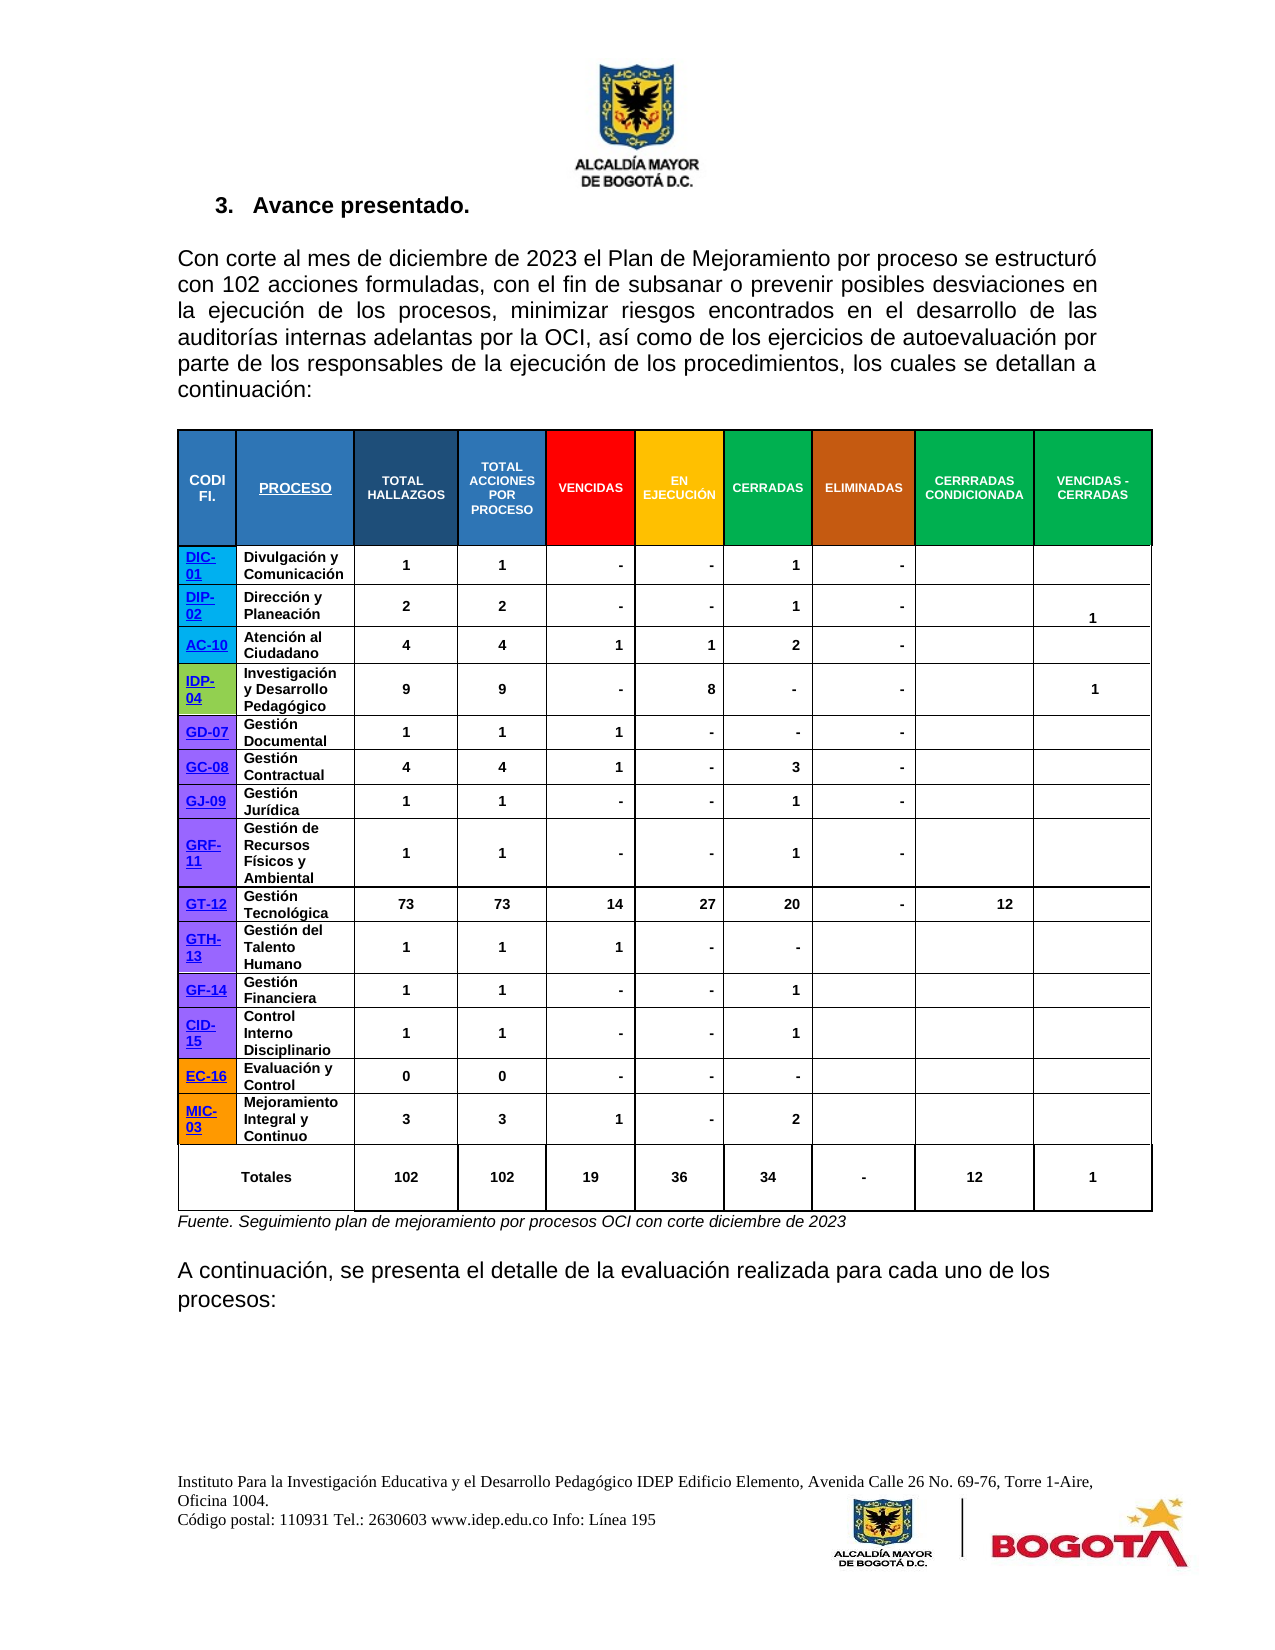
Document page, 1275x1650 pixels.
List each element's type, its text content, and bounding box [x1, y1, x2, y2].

table_cell 3 [724, 750, 812, 784]
text Con corte al mes de diciembre de 2023 el Plan de Mejoramiento por proceso se estructuró con 102 acciones formuladas, con el fin de subsanar o prevenir posibles desviaciones en la ejecución de los procesos, minimizar riesgos encontrados en el desarrollo de las auditorías internas adelantas por la OCI, así como de los ejercicios de autoevaluación por parte de los responsables de la ejecución de los procedimientos, los cuales se detallan a continuación: [177, 244, 1098, 403]
table_cell 12 [916, 1145, 1033, 1210]
table_cell 73 [355, 888, 457, 921]
table_header TOTAL HALLAZGOS [355, 431, 457, 545]
table_cell GTH-13 [179, 922, 236, 972]
table_cell [1034, 784, 1151, 818]
table_cell - [636, 716, 723, 749]
table_cell IDP-04 [179, 664, 236, 714]
table_cell 1 [355, 716, 457, 749]
table_cell - [636, 819, 723, 886]
table_cell 1 [636, 627, 723, 663]
table_cell [1034, 715, 1151, 749]
table_cell GRF-11 [179, 819, 236, 886]
table_cell Gestión Financiera [237, 974, 354, 1007]
table_cell 1 [1034, 584, 1151, 626]
table_cell [1034, 1007, 1151, 1058]
table_cell Dirección y Planeación [237, 585, 354, 626]
table_cell 4 [458, 750, 546, 784]
table_cell 4 [355, 627, 457, 663]
table_cell - [547, 585, 634, 626]
table_cell 102 [459, 1145, 545, 1210]
table_cell 3 [458, 1094, 546, 1144]
table_cell [916, 716, 1033, 749]
table_cell 1 [458, 1008, 546, 1058]
table_cell - [636, 1008, 723, 1058]
table_cell Divulgación y Comunicación [237, 546, 354, 584]
table_cell - [636, 585, 723, 626]
table_cell [916, 627, 1033, 663]
table_cell 9 [458, 664, 546, 714]
table_cell - [636, 750, 723, 784]
table_cell - [547, 785, 634, 818]
table_cell 12 [916, 888, 1033, 921]
table_cell 102 [355, 1145, 457, 1210]
table_cell 1 [724, 546, 812, 584]
table_cell [1034, 626, 1151, 663]
table_cell - [636, 1094, 723, 1144]
picture [815, 1488, 1207, 1576]
table_cell [813, 1094, 915, 1144]
table_cell 1 [458, 546, 546, 584]
table_cell [1034, 1093, 1151, 1144]
table_cell GC-08 [179, 750, 236, 784]
table_cell [916, 1008, 1033, 1058]
table_header CERRADAS [725, 431, 811, 545]
table_cell - [724, 664, 812, 714]
table_cell AC-10 [179, 627, 236, 663]
text A continuación, se presenta el detalle de la evaluación realizada para cada uno de los procesos: [177, 1257, 1098, 1312]
table_cell 1 [1035, 1144, 1151, 1210]
table_cell DIP-02 [179, 585, 236, 626]
table_cell - [547, 1008, 634, 1058]
table_cell MIC-03 [179, 1094, 236, 1144]
table_cell 1 [458, 716, 546, 749]
table_cell GT-12 [179, 888, 236, 921]
table_cell 1 [355, 974, 457, 1007]
table_cell [813, 1059, 915, 1093]
table_cell [916, 1059, 1033, 1093]
table_cell [916, 785, 1033, 818]
table_cell CID-15 [179, 1008, 236, 1058]
table_cell 1 [458, 785, 546, 818]
table_cell 1 [355, 922, 457, 972]
table_cell [1034, 921, 1151, 972]
table_cell [916, 546, 1033, 584]
table_cell [916, 974, 1033, 1007]
table_cell 1 [1034, 663, 1151, 714]
table_cell [1034, 886, 1151, 921]
table_cell - [547, 819, 634, 886]
table_cell 1 [547, 922, 634, 972]
table_cell EC-16 [179, 1059, 236, 1093]
table_cell 1 [724, 819, 812, 886]
table_cell [916, 819, 1033, 886]
table_cell GJ-09 [179, 785, 236, 818]
table_cell - [813, 664, 915, 714]
table_cell 2 [724, 1094, 812, 1144]
text Fuente. Seguimiento plan de mejoramiento por procesos OCI con corte diciembre de 2023 [177, 1212, 1098, 1231]
table_cell 2 [724, 627, 812, 663]
table_cell Gestión Contractual [237, 750, 354, 784]
table_cell Atención al Ciudadano [237, 627, 354, 663]
table_cell 1 [724, 974, 812, 1007]
table_cell Gestión Jurídica [237, 785, 354, 818]
table_cell - [724, 922, 812, 972]
table_cell 4 [458, 627, 546, 663]
table_header VENCIDAS - CERRADAS [1035, 431, 1151, 545]
table_cell [813, 1008, 915, 1058]
table_header EN EJECUCIÓN [636, 431, 723, 545]
table_cell - [813, 888, 915, 921]
table_cell [813, 922, 915, 972]
table_cell 4 [355, 750, 457, 784]
table_cell - [813, 785, 915, 818]
table_header VENCIDAS [547, 431, 634, 545]
table_cell 2 [458, 585, 546, 626]
table_cell - [813, 716, 915, 749]
table_cell 1 [355, 785, 457, 818]
table_header PROCESO [237, 431, 353, 545]
table_cell 2 [355, 585, 457, 626]
table_cell 1 [724, 785, 812, 818]
table_cell - [724, 716, 812, 749]
table_cell - [813, 819, 915, 886]
table_cell - [547, 1059, 634, 1093]
table_cell - [547, 974, 634, 1007]
table_cell - [636, 974, 723, 1007]
table_cell Evaluación y Control [237, 1059, 354, 1093]
table_cell 9 [355, 664, 457, 714]
table_cell - [724, 1059, 812, 1093]
table_cell 1 [724, 1008, 812, 1058]
table_cell DIC-01 [179, 547, 236, 584]
table_cell 27 [636, 888, 723, 921]
table_cell [1034, 545, 1151, 584]
table_cell GD-07 [179, 716, 236, 749]
table_cell Investigación y Desarrollo Pedagógico [237, 664, 354, 714]
table_cell 1 [355, 819, 457, 886]
table_cell [1034, 749, 1151, 784]
table_cell 1 [458, 974, 546, 1007]
table_cell [813, 974, 915, 1007]
table_header CODIFI. [179, 431, 235, 545]
table_cell 20 [724, 888, 812, 921]
table_cell Totales [179, 1145, 354, 1210]
table_cell 1 [458, 922, 546, 972]
table_cell [1034, 1058, 1151, 1093]
table_cell - [813, 750, 915, 784]
table_cell 1 [547, 750, 634, 784]
table_header CERRRADAS CONDICIONADA [916, 431, 1033, 545]
table_cell 1 [355, 1008, 457, 1058]
table_cell 36 [636, 1145, 723, 1210]
table_header ELIMINADAS [813, 431, 914, 545]
picture [566, 58, 709, 192]
table_cell 1 [458, 819, 546, 886]
table_cell 8 [636, 664, 723, 714]
table_cell 1 [355, 546, 457, 584]
table_cell - [636, 785, 723, 818]
table_cell [916, 585, 1033, 626]
table_cell - [813, 1145, 914, 1210]
list Avance presentado. [215, 192, 1098, 218]
table_cell Mejoramiento Integral y Continuo [237, 1094, 354, 1144]
table_cell 1 [547, 627, 634, 663]
table_header TOTAL ACCIONES POR PROCESO [459, 431, 545, 545]
table_cell GF-14 [179, 974, 236, 1007]
table_cell [1034, 818, 1151, 886]
table_cell Gestión Documental [237, 716, 354, 749]
table_cell [916, 750, 1033, 784]
table_cell Gestión del Talento Humano [237, 922, 354, 972]
table_cell - [636, 922, 723, 972]
table_cell Gestión Tecnológica [237, 888, 354, 921]
table_cell 19 [547, 1145, 634, 1210]
table_cell - [636, 546, 723, 584]
table_cell 0 [355, 1059, 457, 1093]
table_cell 1 [547, 1094, 634, 1144]
table_cell 14 [547, 888, 634, 921]
table_cell [916, 922, 1033, 972]
table_cell - [813, 546, 915, 584]
table_cell [916, 664, 1033, 714]
table_cell Gestión de Recursos Físicos y Ambiental [237, 819, 354, 886]
table_cell 1 [547, 716, 634, 749]
table_cell [916, 1094, 1033, 1144]
table_cell 73 [458, 888, 546, 921]
table_cell 3 [355, 1094, 457, 1144]
table_cell [1034, 973, 1151, 1007]
table_cell 34 [725, 1145, 811, 1210]
table_cell 1 [724, 585, 812, 626]
table_cell - [547, 664, 634, 714]
table_cell - [547, 546, 634, 584]
table_cell - [813, 585, 915, 626]
table_cell 0 [458, 1059, 546, 1093]
table_cell Control Interno Disciplinario [237, 1008, 354, 1058]
table_cell - [813, 627, 915, 663]
table_cell - [636, 1059, 723, 1093]
